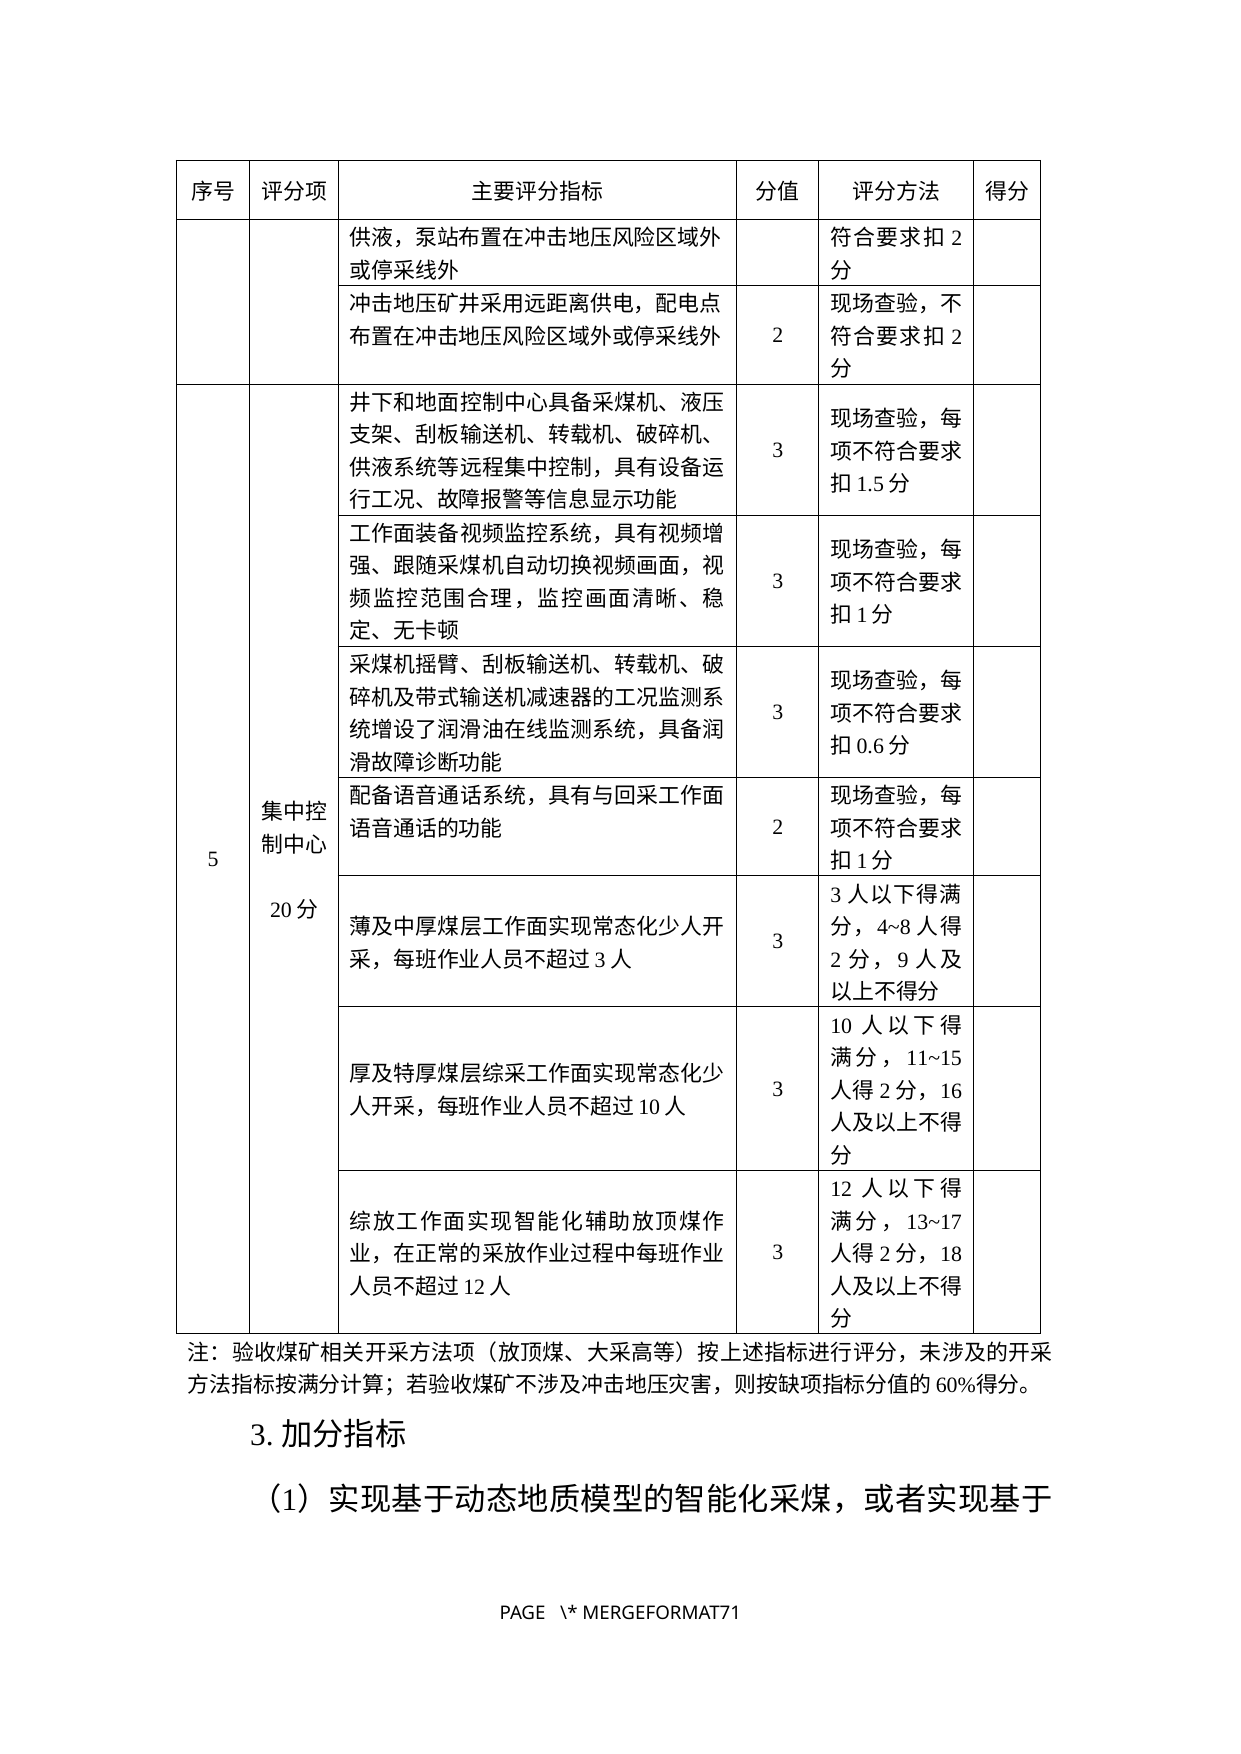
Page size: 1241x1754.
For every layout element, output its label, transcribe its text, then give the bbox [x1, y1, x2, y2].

table_cell [974, 876, 1040, 1006]
table_header 评分方法 [819, 161, 973, 219]
table_cell 现场查验，不符合要求扣2分 [819, 286, 973, 383]
table_cell 现场查验，每项不符合要求扣1分 [819, 778, 973, 875]
table_cell 3 [737, 1007, 818, 1170]
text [187, 1464, 1053, 1529]
table_cell 2 [737, 286, 818, 383]
table_cell 冲击地压矿井采用远距离供电，配电点布置在冲击地压风险区域外或停采线外 [339, 286, 736, 383]
table_cell 现场查验，不符合要求扣2分 [819, 220, 973, 285]
table_cell 现场查验，每项不符合要求扣0.6分 [819, 647, 973, 777]
table_cell 3人以下得满分，4~8人得2分，9人及以上不得分 [819, 876, 973, 1006]
table_cell 有冲击地压风险的工作面，采用远距离供液，泵站布置在冲击地压风险区域外或停采线外 [339, 220, 736, 285]
table_cell 综放工作面实现智能化辅助放顶煤作业，在正常的采放作业过程中每班作业人员不超过12人 [339, 1171, 736, 1333]
table_cell 10人以下得满分，11~15人得2分，16人及以上不得分 [819, 1007, 973, 1170]
table_cell 薄及中厚煤层工作面实现常态化少人开采，每班作业人员不超过3人 [339, 876, 736, 1006]
table_cell 12人以下得满分，13~17人得2分，18人及以上不得分 [819, 1171, 973, 1333]
table_cell 2 [737, 220, 818, 285]
table_header 得分 [974, 161, 1040, 219]
subtitle 3. 加分指标 [187, 1399, 1053, 1464]
table_cell 采煤机摇臂、刮板输送机、转载机、破碎机及带式输送机减速器的工况监测系统增设了润滑油在线监测系统，具备润滑故障诊断功能 [339, 647, 736, 777]
table_cell 3 [737, 647, 818, 777]
table_cell [974, 778, 1040, 875]
table_cell 3 [737, 385, 818, 514]
table_header 评分项 [250, 161, 338, 219]
table_cell [974, 220, 1040, 285]
text 注：验收煤矿相关开采方法项（放顶煤、大采高等）按上述指标进行评分，未涉及的开采方法指标按满分计算；若验收煤矿不涉及冲击地压灾害，则按缺项指标分值的60%得分。 [187, 1334, 1053, 1399]
table_cell 现场查验，每项不符合要求扣1.5分 [819, 385, 973, 514]
table_cell 2 [737, 778, 818, 875]
table_cell 厚及特厚煤层综采工作面实现常态化少人开采，每班作业人员不超过10人 [339, 1007, 736, 1170]
table_cell [974, 286, 1040, 383]
table_cell 3 [737, 876, 818, 1006]
table_header 分值 [737, 161, 818, 219]
table_cell [974, 1171, 1040, 1333]
table_cell 工作面装备视频监控系统，具有视频增强、跟随采煤机自动切换视频画面，视频监控范围合理，监控画面清晰、稳定、无卡顿 [339, 516, 736, 646]
table_header 序号 [177, 161, 249, 219]
table_cell 3 [737, 1171, 818, 1333]
table_cell 3 [737, 516, 818, 646]
table_cell 井下和地面控制中心具备采煤机、液压支架、刮板输送机、转载机、破碎机、供液系统等远程集中控制，具有设备运行工况、故障报警等信息显示功能 [339, 385, 736, 514]
table_cell 现场查验，每项不符合要求扣1分 [819, 516, 973, 646]
table_header 主要评分指标 [339, 161, 736, 219]
table_cell [974, 385, 1040, 514]
table_cell 配备语音通话系统，具有与回采工作面语音通话的功能 [339, 778, 736, 875]
table_cell [974, 516, 1040, 646]
table_cell 集中控制中心 20分 [250, 385, 338, 1333]
table_cell 5 [177, 385, 249, 1333]
table_cell [974, 647, 1040, 777]
table_cell [974, 1007, 1040, 1170]
